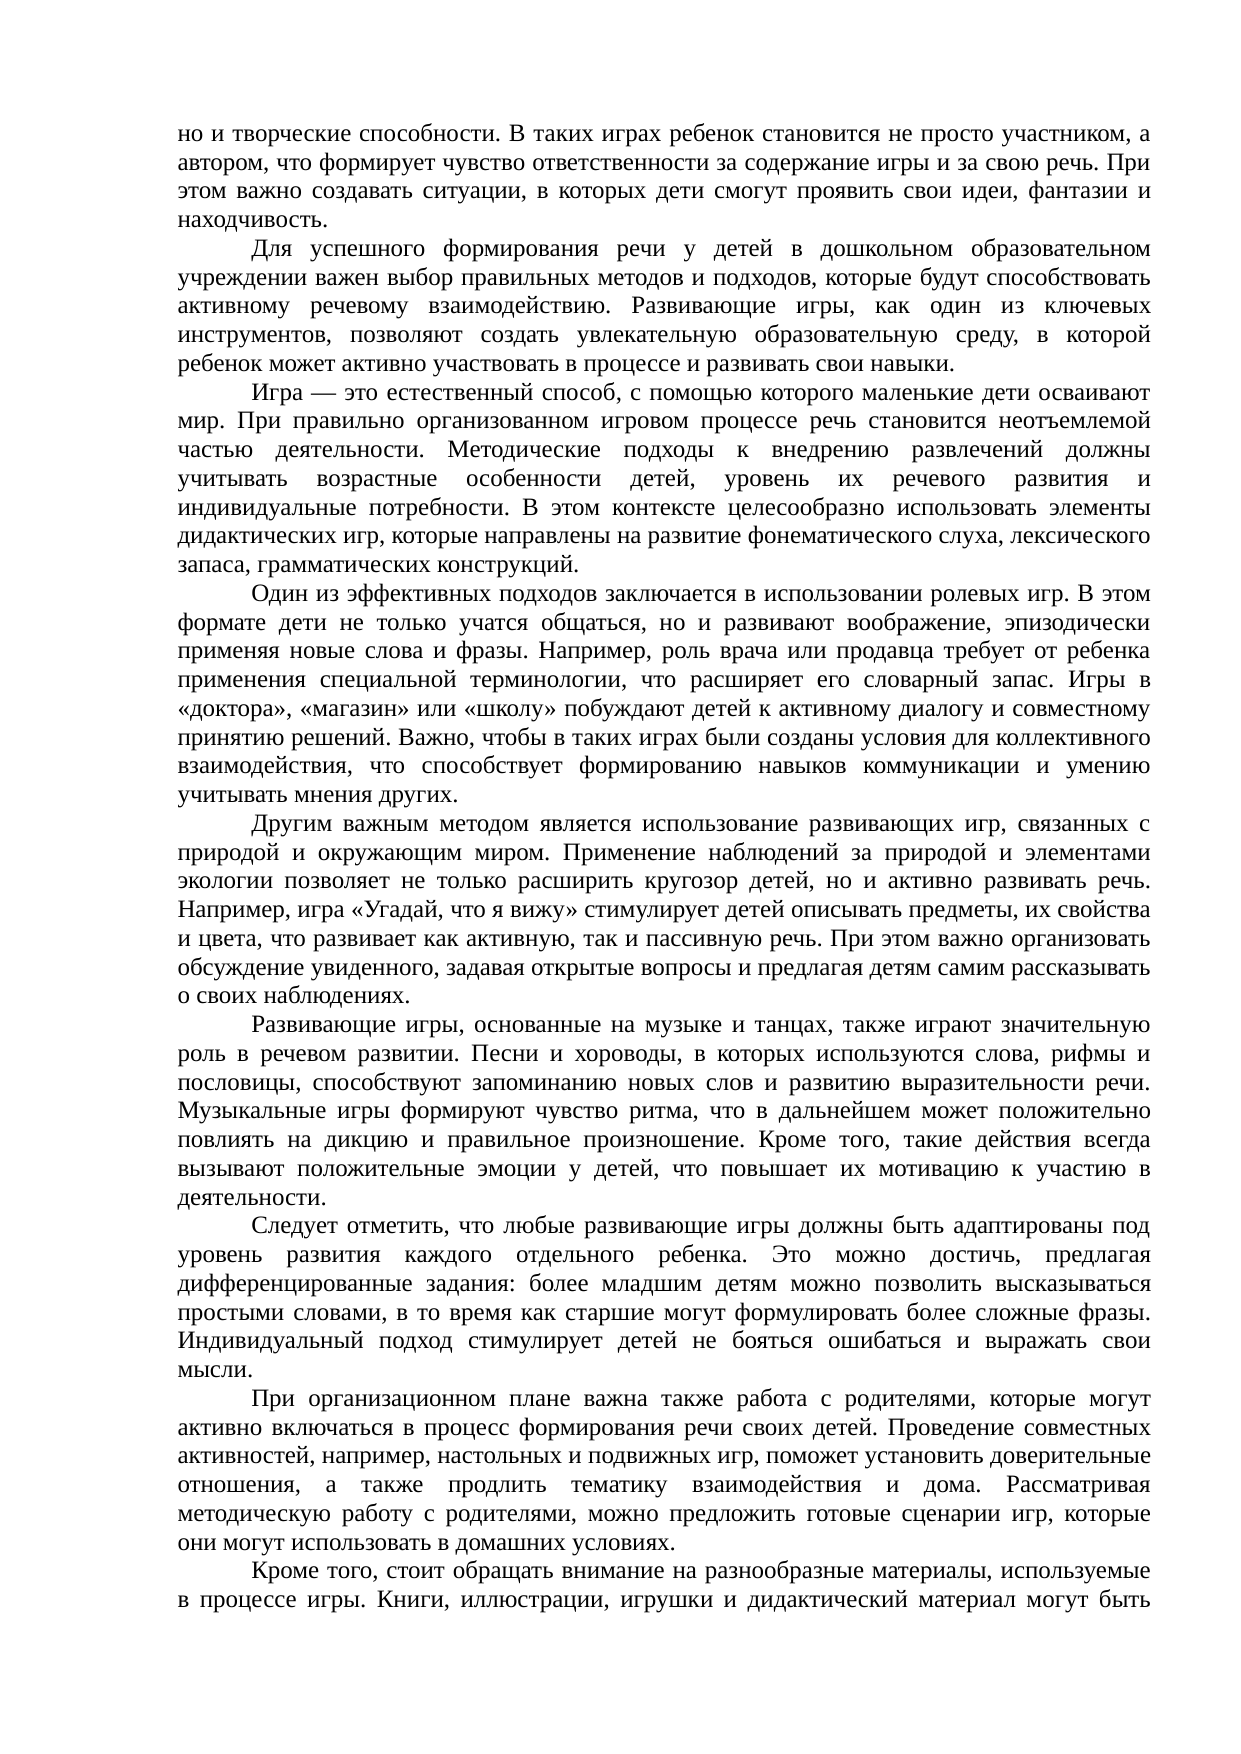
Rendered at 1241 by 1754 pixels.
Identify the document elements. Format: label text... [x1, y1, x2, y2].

text Развивающие игры, основанные на музыке и танцах, также играют значительную роль в речевом развитии. Песни и хороводы, в которых используются слова, рифмы и пословицы, способствуют запоминанию новых слов и развитию выразительности речи. Музыкальные игры формируют чувство ритма, что в дальнейшем может положительно повлиять на дикцию и правильное произношение. Кроме того, такие действия всегда вызывают положительные эмоции у детей, что повышает их мотивацию к участию в деятельности. [177, 1009, 1152, 1211]
text При организационном плане важна также работа с родителями, которые могут активно включаться в процесс формирования речи своих детей. Проведение совместных активностей, например, настольных и подвижных игр, поможет установить доверительные отношения, а также продлить тематику взаимодействия и дома. Рассматривая методическую работу с родителями, можно предложить готовые сценарии игр, которые они могут использовать в домашних условиях. [177, 1383, 1152, 1556]
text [177, 1556, 1152, 1613]
text Следует отметить, что любые развивающие игры должны быть адаптированы под уровень развития каждого отдельного ребенка. Это можно достичь, предлагая дифференцированные задания: более младшим детям можно позволить высказываться простыми словами, в то время как старшие могут формулировать более сложные фразы. Индивидуальный подход стимулирует детей не бояться ошибаться и выражать свои мысли. [177, 1211, 1152, 1383]
text Другим важным методом является использование развивающих игр, связанных с природой и окружающим миром. Применение наблюдений за природой и элементами экологии позволяет не только расширить кругозор детей, но и активно развивать речь. Например, игра «Угадай, что я вижу» стимулирует детей описывать предметы, их свойства и цвета, что развивает как активную, так и пассивную речь. При этом важно организовать обсуждение увиденного, задавая открытые вопросы и предлагая детям самим рассказывать о своих наблюдениях. [177, 808, 1152, 1009]
text Игра — это естественный способ, с помощью которого маленькие дети осваивают мир. При правильно организованном игровом процессе речь становится неотъемлемой частью деятельности. Методические подходы к внедрению развлечений должны учитывать возрастные особенности детей, уровень их речевого развития и индивидуальные потребности. В этом контексте целесообразно использовать элементы дидактических игр, которые направлены на развитие фонематического слуха, лексического запаса, грамматических конструкций. [177, 377, 1152, 578]
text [177, 118, 1152, 233]
text Для успешного формирования речи у детей в дошкольном образовательном учреждении важен выбор правильных методов и подходов, которые будут способствовать активному речевому взаимодействию. Развивающие игры, как один из ключевых инструментов, позволяют создать увлекательную образовательную среду, в которой ребенок может активно участвовать в процессе и развивать свои навыки. [177, 233, 1152, 377]
text Один из эффективных подходов заключается в использовании ролевых игр. В этом формате дети не только учатся общаться, но и развивают воображение, эпизодически применяя новые слова и фразы. Например, роль врача или продавца требует от ребенка применения специальной терминологии, что расширяет его словарный запас. Игры в «доктора», «магазин» или «школу» побуждают детей к активному диалогу и совместному принятию решений. Важно, чтобы в таких играх были созданы условия для коллективного взаимодействия, что способствует формированию навыков коммуникации и умению учитывать мнения других. [177, 578, 1152, 808]
